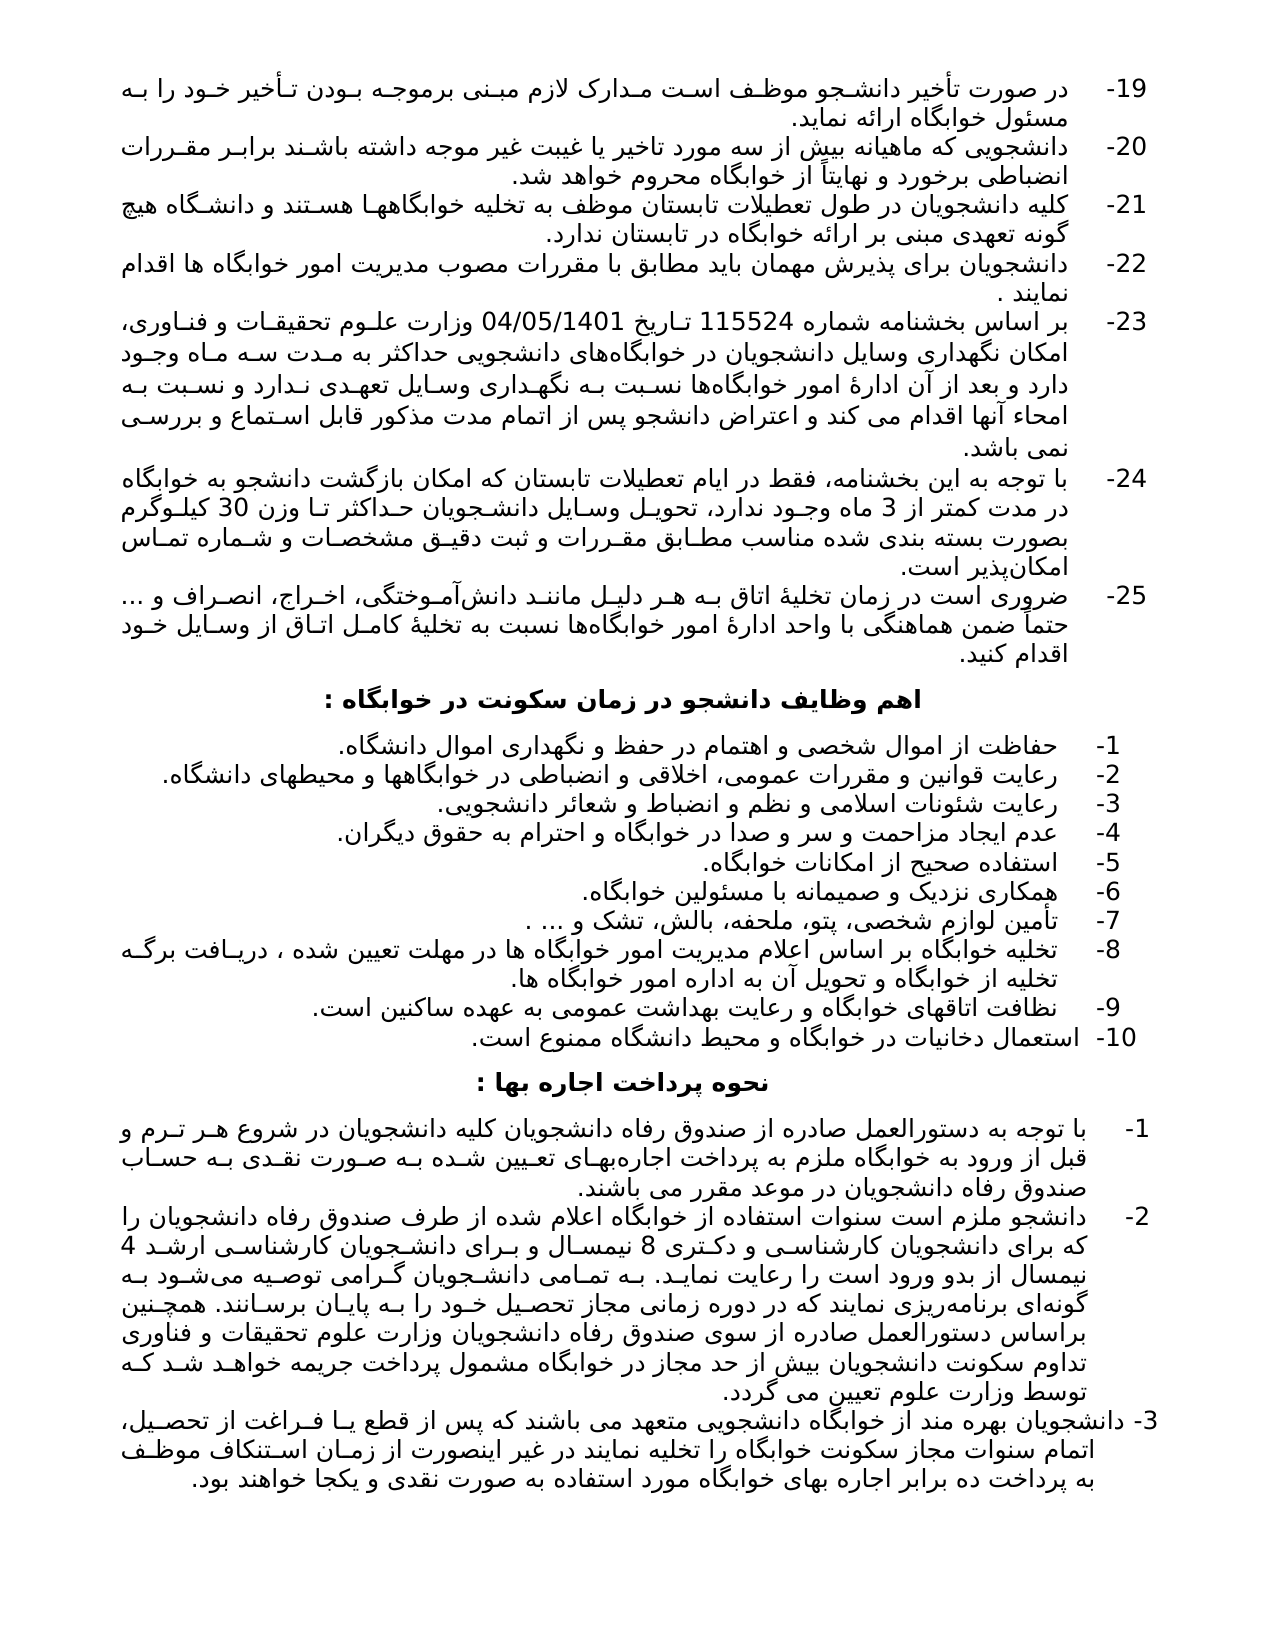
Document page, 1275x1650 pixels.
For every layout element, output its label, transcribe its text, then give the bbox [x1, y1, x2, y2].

list دانشجویان بهره مند از خوابگاه دانشجویی متعهد می باشند که پس از قطع یا فراغت از تحصیل، اتمام سنوات مجاز سکونت خوابگاه را تخلیه نمایند در غیر اینصورت از زمان استنکاف موظف به پرداخت ده برابر اجاره بهای خوابگاه مورد استفاده به صورت نقدی و یکجا خواهند بود. [120, 1406, 1133, 1494]
list نظافت اتاقهای خوابگاه و رعایت بهداشت عمومی به عهده ساکنین است. [120, 994, 1096, 1023]
list رعایت قوانین و مقررات عمومی، اخلاقی و انضباطی در خوابگاهها و محیطهای دانشگاه. [120, 760, 1096, 789]
list تأمین لوازم شخصی، پتو، ملحفه، بالش، تشک و ... . [120, 906, 1096, 935]
list رعایت شئونات اسلامی و نظم و انضباط و شعائر دانشجویی. [120, 789, 1096, 819]
list عدم ایجاد مزاحمت و سر و صدا در خوابگاه و احترام به حقوق دیگران. [120, 819, 1096, 848]
list دانشجو ملزم است سنوات استفاده از خوابگاه اعلام شده از طرف صندوق رفاه دانشجویان را که برای دانشجویان کارشناسی و دکتری 8 نیمسال و برای دانشجویان کارشناسی ارشد 4 نیمسال از بدو ورود است را رعایت نماید. به تمامی دانشجویان گرامی توصیه می‌شود به گونه‌ای برنامه‌ریزی نمایند که در دوره زمانی مجاز تحصیل خود را به پایان برسانند. همچنین براساس دستورالعمل صادره از سوی صندوق رفاه دانشجویان وزارت علوم تحقیقات و فناوری تداوم سکونت دانشجویان بیش از حد مجاز در خوابگاه مشمول پرداخت جریمه خواهد شد که توسط وزارت علوم تعیین می گردد. [120, 1202, 1125, 1406]
list استعمال دخانیات در خوابگاه و محیط دانشگاه ممنوع است. [120, 1023, 1096, 1052]
list با توجه به دستورالعمل صادره از صندوق رفاه دانشجویان کلیه دانشجویان در شروع هر ترم و قبل از ورود به خوابگاه ملزم به پرداخت اجاره‌بهای تعیین شده به صورت نقدی به حساب صندوق رفاه دانشجویان در موعد مقرر می باشند. [120, 1114, 1125, 1202]
list کلیه دانشجویان در طول تعطیلات تابستان موظف به تخلیه خوابگاهها هستند و دانشگاه هیچ گونه تعهدی مبنی بر ارائه خوابگاه در تابستان ندارد. [120, 191, 1106, 249]
list دانشجویان برای پذیرش مهمان باید مطابق با مقررات مصوب مدیریت امور خوابگاه ها اقدام نمایند . [120, 249, 1106, 307]
list با توجه به این بخشنامه، فقط در ایام تعطیلات تابستان که امکان بازگشت دانشجو به خوابگاه در مدت کمتر از 3 ماه وجود ندارد، تحویل وسایل دانشجویان حداکثر تا وزن 30 کیلوگرم بصورت بسته بندی شده مناسب مطابق مقررات و ثبت دقیق مشخصات و شماره تماس امکان‌پذیر است. [120, 464, 1106, 581]
list بر اساس بخشنامه شماره 115524 تاریخ 04/05/1401 وزارت علوم تحقیقات و فناوری، امکان نگهداری وسایل دانشجویان در خوابگاه‌های دانشجویی حداکثر به مدت سه ماه وجود دارد و بعد از آن ادارۀ امور خوابگاه‌ها نسبت به نگهداری وسایل تعهدی ندارد و نسبت به امحاء آنها اقدام می کند و اعتراض دانشجو پس از اتمام مدت مذکور قابل استماع و بررسی نمی باشد. [120, 307, 1106, 462]
text اهم وظایف دانشجو در زمان سکونت در خوابگاه : [120, 685, 1125, 714]
list ضروری است در زمان تخلیۀ اتاق به هر دلیل مانند دانش‌آموختگی، اخراج، انصراف و ... حتماً ضمن هماهنگی با واحد ادارۀ امور خوابگاه‌ها نسبت به تخلیۀ کامل اتاق از وسایل خود اقدام کنید. [120, 581, 1106, 669]
list تخلیه خوابگاه بر اساس اعلام مدیریت امور خوابگاه ها در مهلت تعیین شده ، دریافت برگه تخلیه از خوابگاه و تحویل آن به اداره امور خوابگاه ها. [120, 935, 1096, 994]
list همکاری نزدیک و صمیمانه با مسئولین خوابگاه. [120, 877, 1096, 906]
list در صورت تأخیر دانشجو موظف است مدارک لازم مبنی برموجه بودن تأخیر خود را به مسئول خوابگاه ارائه نماید. [120, 74, 1106, 132]
list استفاده صحیح از امکانات خوابگاه. [120, 848, 1096, 877]
list دانشجویی که ماهیانه بیش از سه مورد تاخیر یا غیبت غیر موجه داشته باشند برابر مقررات انضباطی برخورد و نهایتاً از خوابگاه محروم خواهد شد. [120, 132, 1106, 191]
list حفاظت از اموال شخصی و اهتمام در حفظ و نگهداری اموال دانشگاه. [120, 731, 1096, 760]
text نحوه پرداخت اجاره بها : [120, 1069, 1125, 1098]
